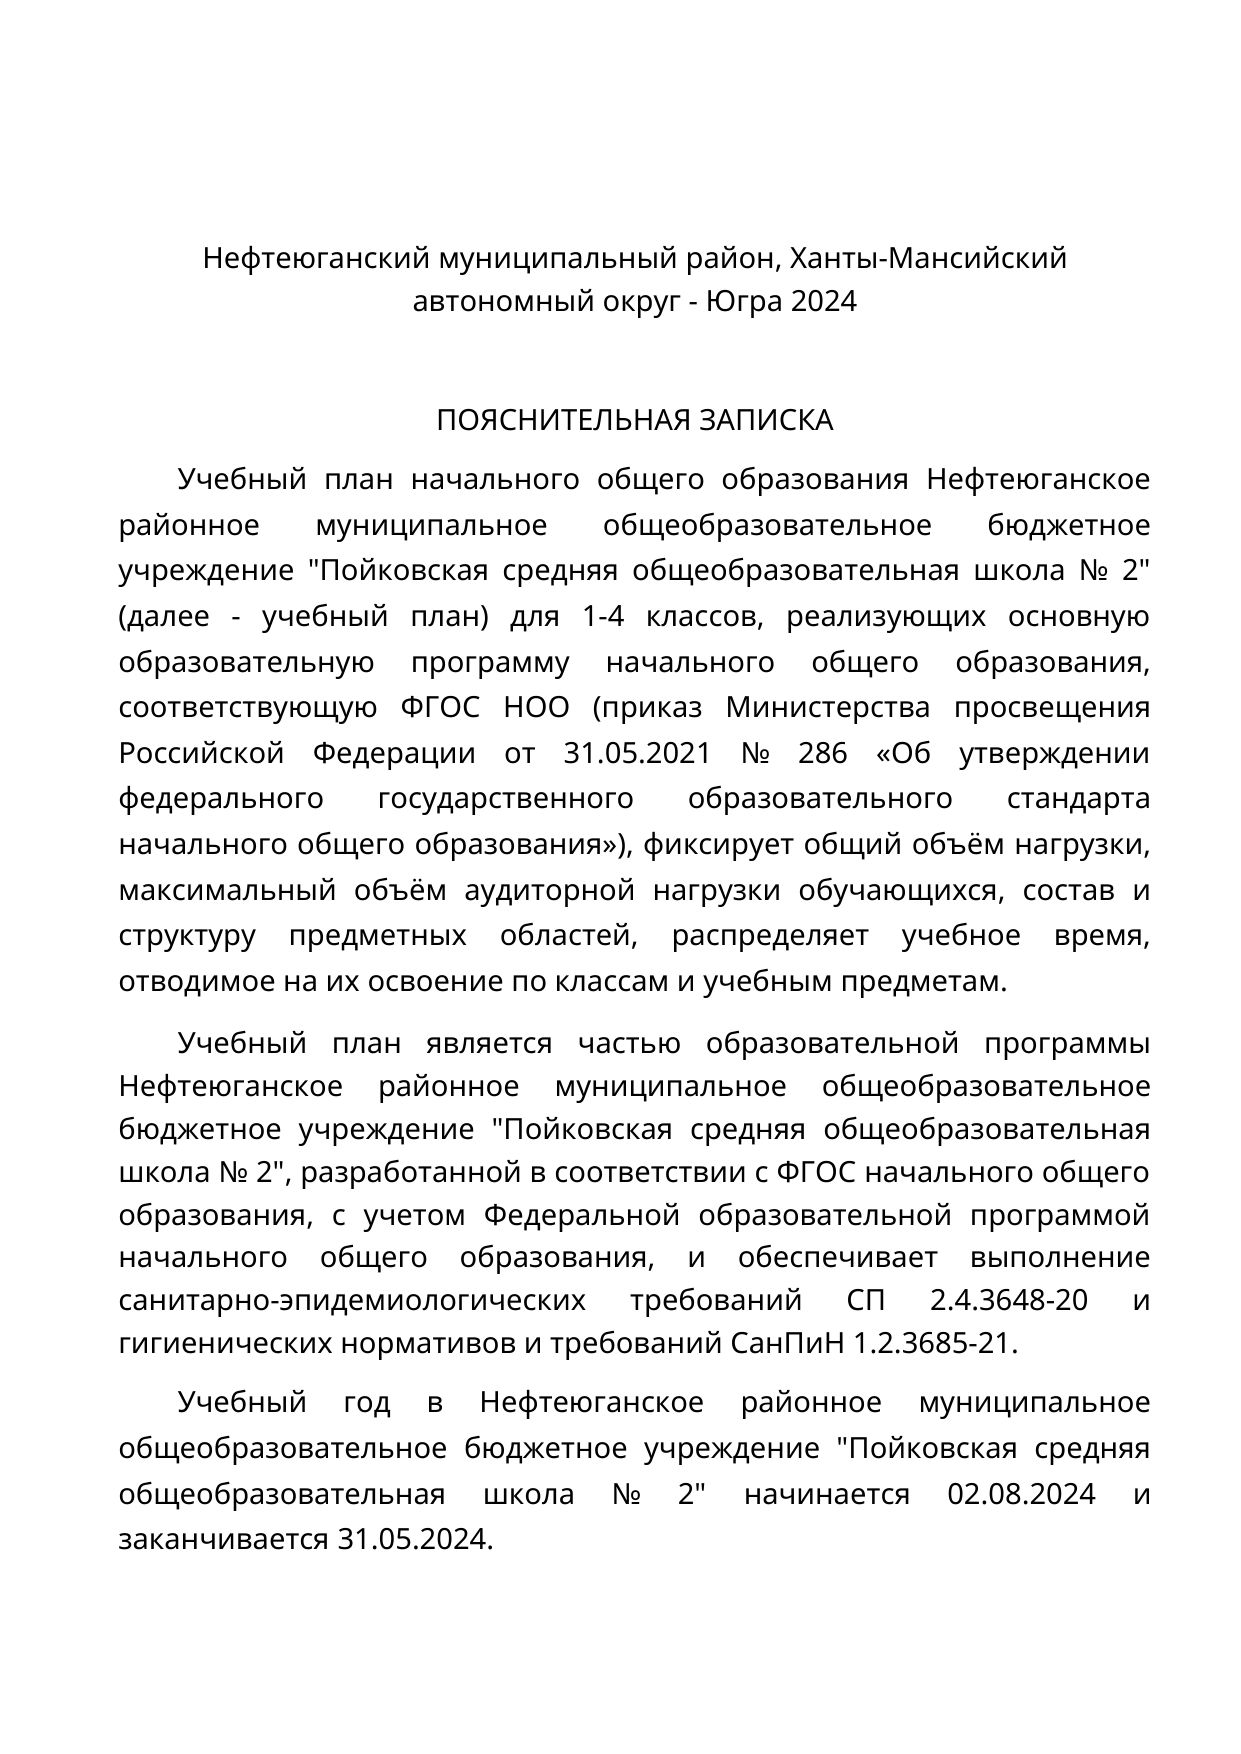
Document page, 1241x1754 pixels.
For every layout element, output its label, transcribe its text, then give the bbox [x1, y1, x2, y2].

text Нефтеюганский муниципальный район, Ханты-Мансийский автономный округ - Югра 2024 [118, 237, 1152, 319]
text ПОЯСНИТЕЛЬНАЯ ЗАПИСКА [118, 399, 1152, 438]
text Учебный год в Нефтеюганское районное муниципальное общеобразовательное бюджетное учреждение "Пойковская средняя общеобразовательная школа № 2" начинается 02.08.2024 и заканчивается 31.05.2024. [118, 1382, 1152, 1558]
text Учебный план начального общего образования Нефтеюганское районное муниципальное общеобразовательное бюджетное учреждение "Пойковская средняя общеобразовательная школа № 2" (далее - учебный план) для 1-4 классов, реализующих основную образовательную программу начального общего образования, соответствующую ФГОС НОО (приказ Министерства просвещения Российской Федерации от 31.05.2021 № 286 «Об утверждении федерального государственного образовательного стандарта начального общего образования»), фиксирует общий объём нагрузки, максимальный объём аудиторной нагрузки обучающихся, состав и структуру предметных областей, распределяет учебное время, отводимое на их освоение по классам и учебным предметам. [118, 458, 1152, 1000]
text Учебный план является частью образовательной программы Нефтеюганское районное муниципальное общеобразовательное бюджетное учреждение "Пойковская средняя общеобразовательная школа № 2", разработанной в соответствии с ФГОС начального общего образования, с учетом Федеральной образовательной программой начального общего образования, и обеспечивает выполнение санитарно-эпидемиологических требований СП 2.4.3648-20 и гигиенических нормативов и требований СанПиН 1.2.3685-21. [118, 1022, 1152, 1362]
